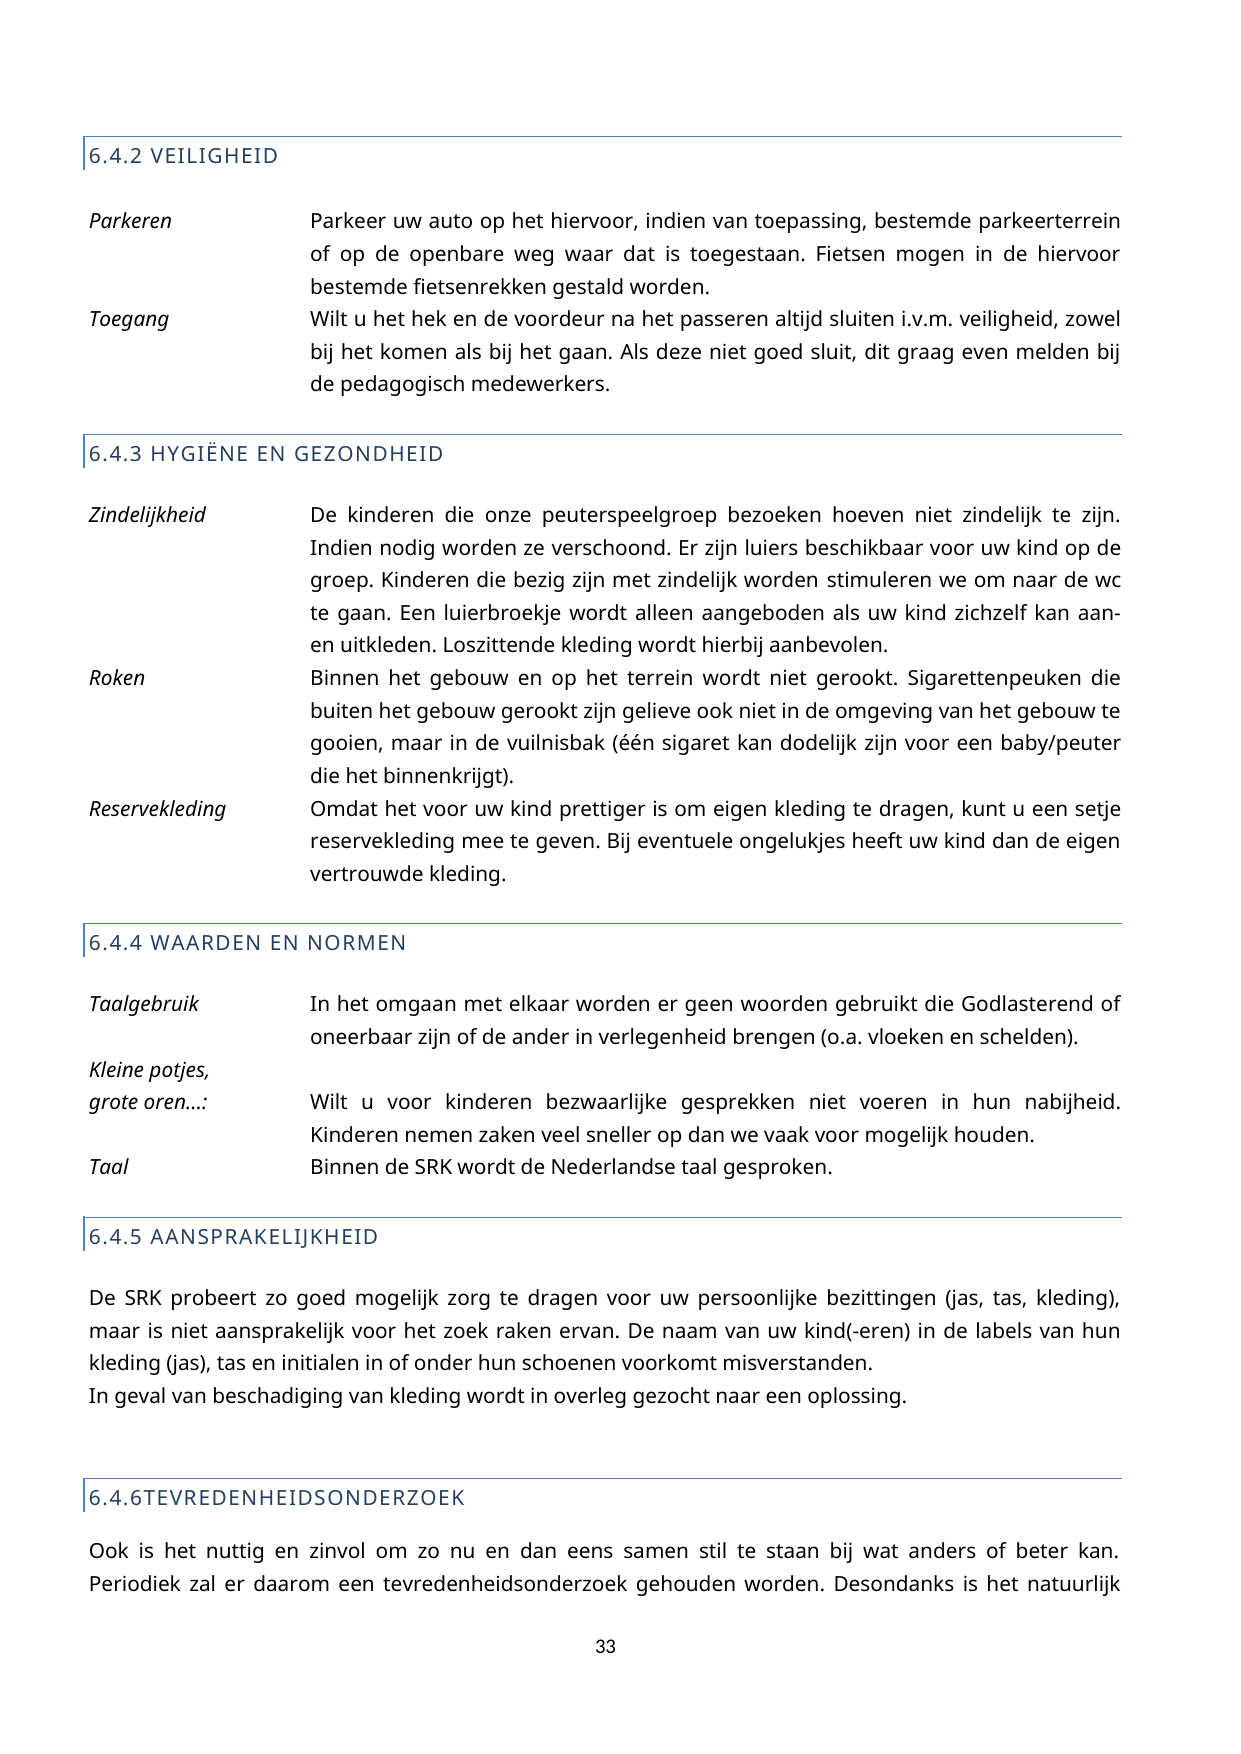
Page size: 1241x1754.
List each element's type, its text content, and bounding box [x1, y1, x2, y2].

subtitle 6.4.4 Waarden en normen [85, 924, 1122, 957]
text Taalgebruik In het omgaan met elkaar worden er geen woorden gebruikt die Godlasterend of oneerbaar zijn of de ander in verlegenheid brengen (o.a. vloeken en schelden). [89, 989, 1122, 1051]
text Zindelijkheid De kinderen die onze peuterspeelgroep bezoeken hoeven niet zindelijk te zijn. Indien nodig worden ze verschoond. Er zijn luiers beschikbaar voor uw kind op de groep. Kinderen die bezig zijn met zindelijk worden stimuleren we om naar de wc te gaan. Een luierbroekje wordt alleen aangeboden als uw kind zichzelf kan aan- en uitkleden. Loszittende kleding wordt hierbij aanbevolen. [89, 500, 1122, 659]
subtitle 6.4.2 Veiligheid [85, 137, 1122, 170]
text De SRK probeert zo goed mogelijk zorg te dragen voor uw persoonlijke bezittingen (jas, tas, kleding), maar is niet aansprakelijk voor het zoek raken ervan. De naam van uw kind(-eren) in de labels van hun kleding (jas), tas en initialen in of onder hun schoenen voorkomt misverstanden. [89, 1283, 1122, 1377]
text Toegang Wilt u het hek en de voordeur na het passeren altijd sluiten i.v.m. veiligheid, zowel bij het komen als bij het gaan. Als deze niet goed sluit, dit graag even melden bij de pedagogisch medewerkers. [89, 304, 1122, 398]
text In geval van beschadiging van kleding wordt in overleg gezocht naar een oplossing. [89, 1381, 1122, 1409]
text Parkeren Parkeer uw auto op het hiervoor, indien van toepassing, bestemde parkeerterrein of op de openbare weg waar dat is toegestaan. Fietsen mogen in de hiervoor bestemde fietsenrekken gestald worden. [89, 207, 1122, 300]
subtitle 6.4.5 Aansprakelijkheid [85, 1218, 1122, 1251]
text Reservekleding Omdat het voor uw kind prettiger is om eigen kleding te dragen, kunt u een setje reservekleding mee te geven. Bij eventuele ongelukjes heeft uw kind dan de eigen vertrouwde kleding. [89, 794, 1122, 887]
text Roken Binnen het gebouw en op het terrein wordt niet gerookt. Sigarettenpeuken die buiten het gebouw gerookt zijn gelieve ook niet in de omgeving van het gebouw te gooien, maar in de vuilnisbak (één sigaret kan dodelijk zijn voor een baby/peuter die het binnenkrijgt). [89, 663, 1122, 789]
text Kleine potjes, [89, 1055, 1122, 1083]
text grote oren…: Wilt u voor kinderen bezwaarlijke gesprekken niet voeren in hun nabijheid. Kinderen nemen zaken veel sneller op dan we vaak voor mogelijk houden. [89, 1087, 1122, 1148]
text Taal Binnen de SRK wordt de Nederlandse taal gesproken. [89, 1152, 1122, 1181]
subtitle 6.4.3 Hygiëne en gezondheid [85, 435, 1122, 468]
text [89, 1537, 1122, 1598]
subtitle 6.4.6Tevredenheidsonderzoek [85, 1479, 1122, 1512]
